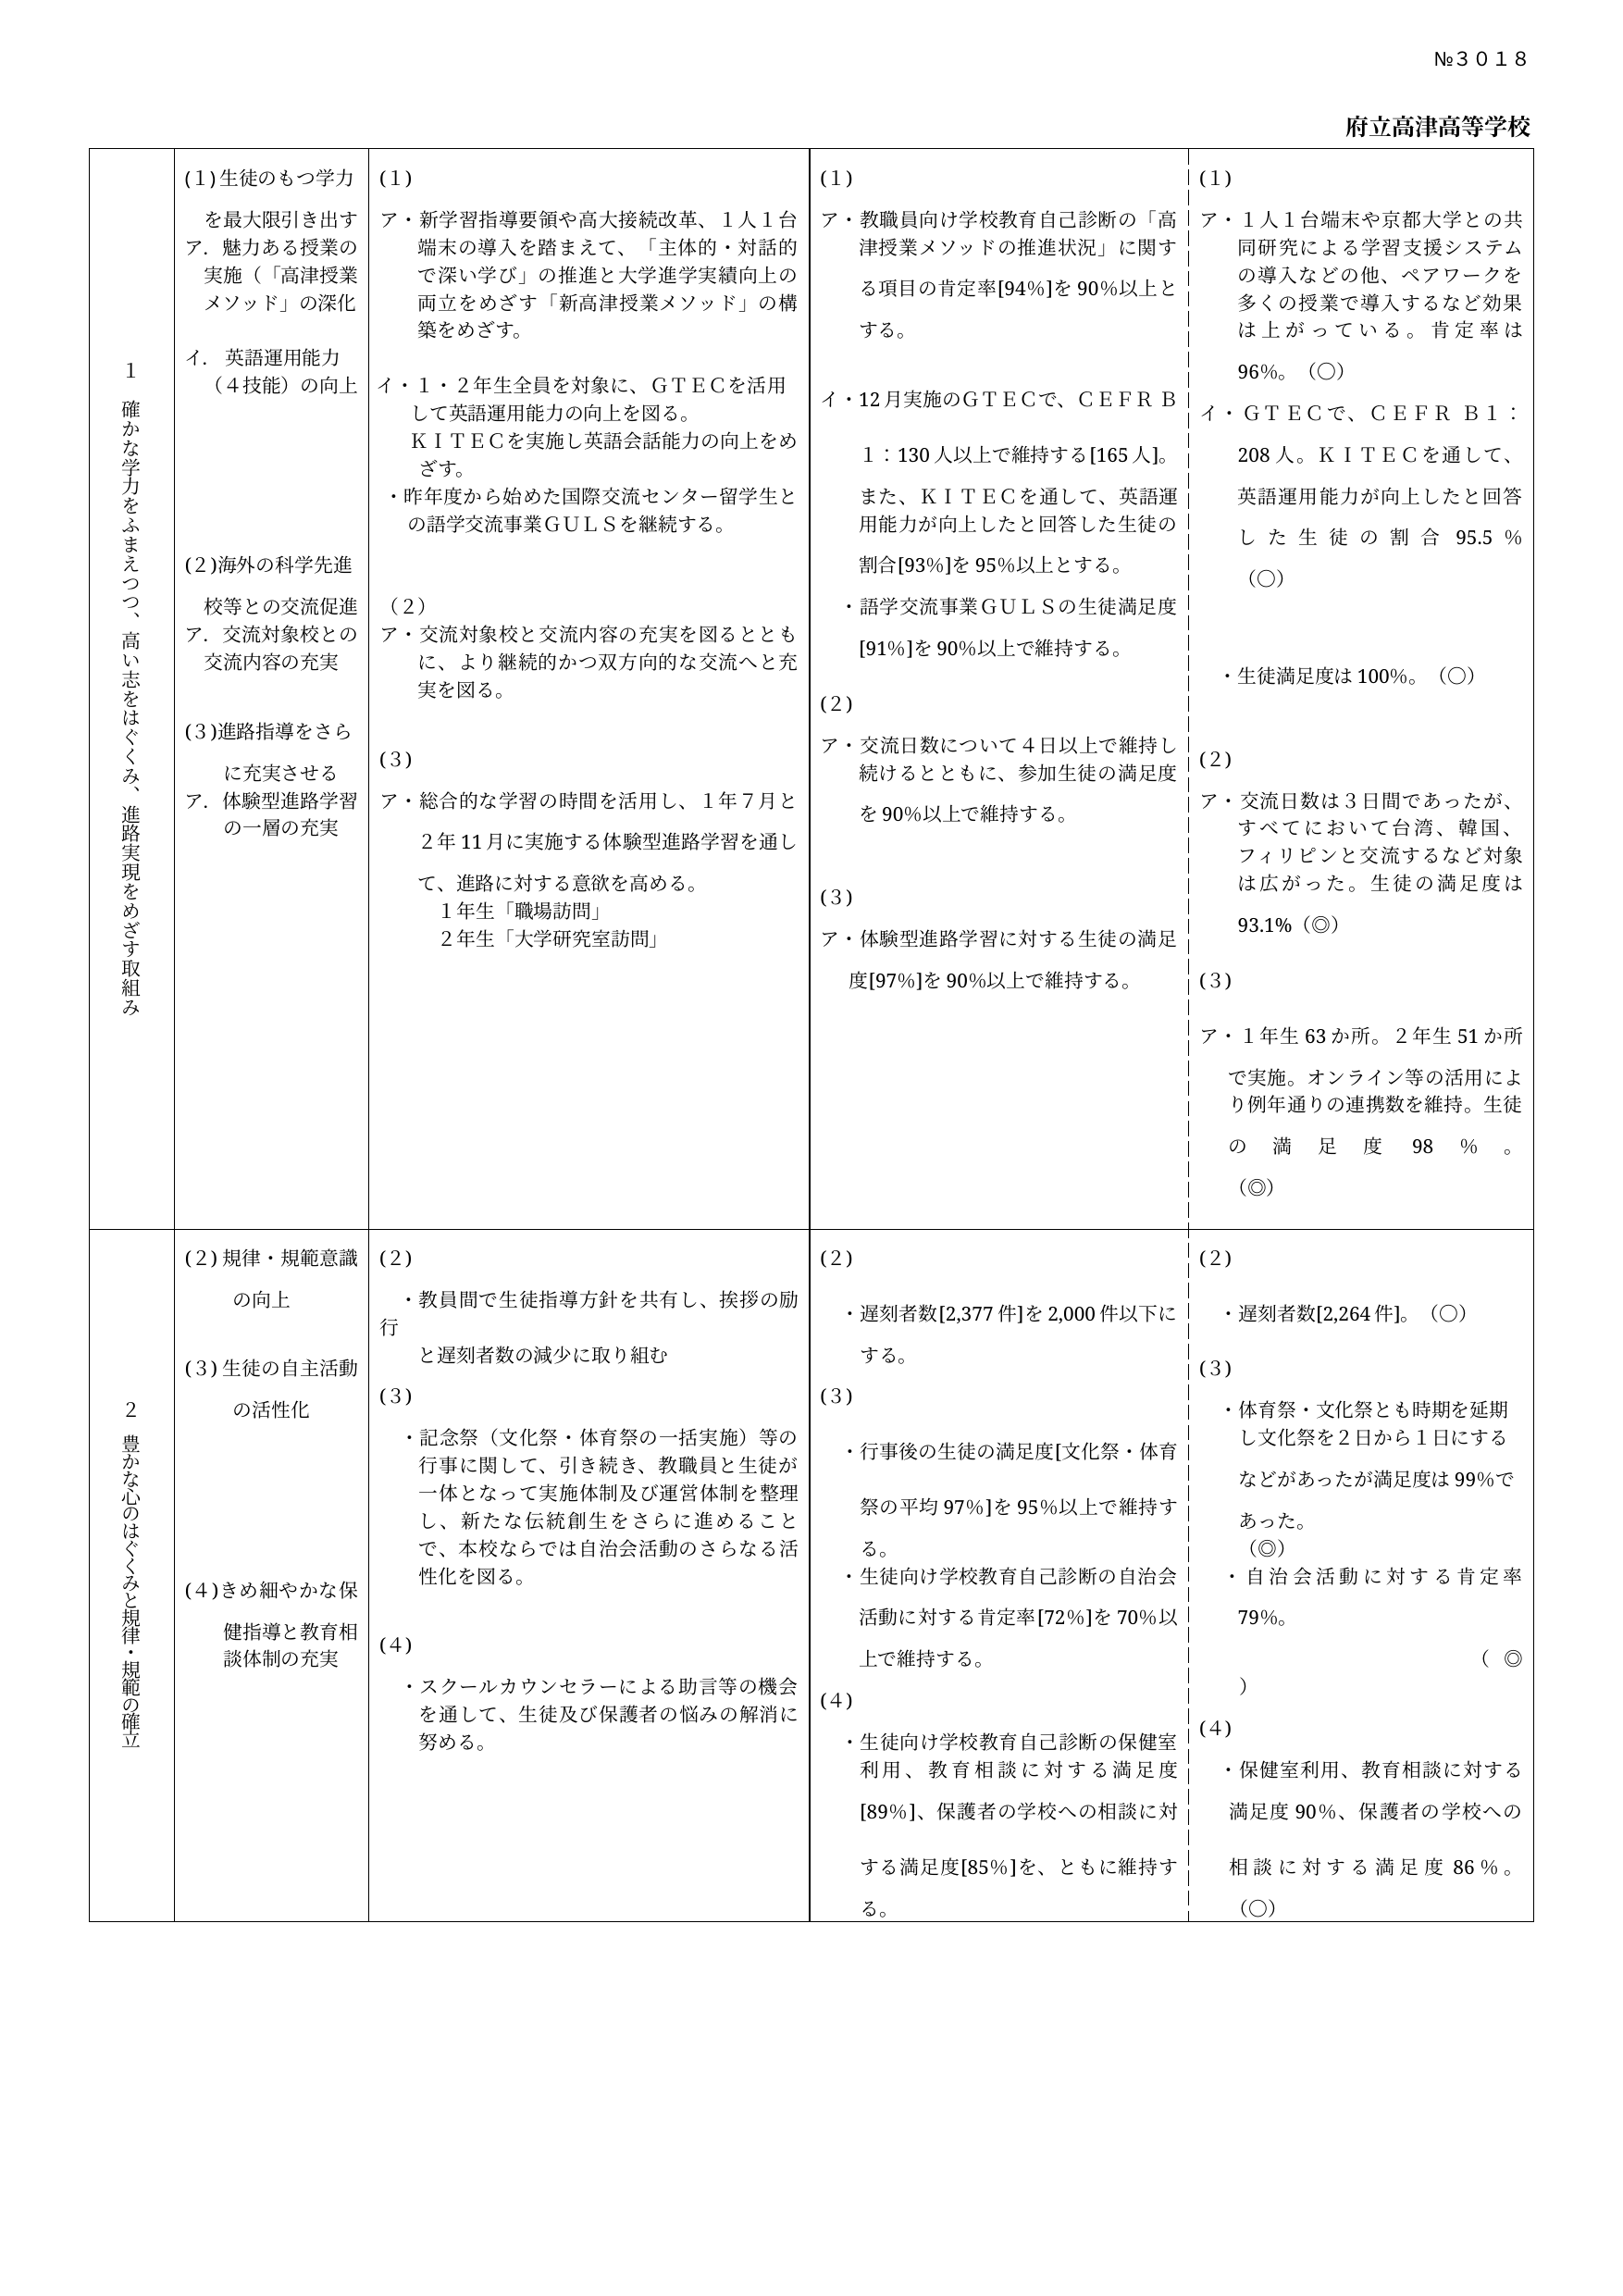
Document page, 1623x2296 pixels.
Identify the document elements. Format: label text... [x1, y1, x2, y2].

table_cell １ 確かな学力をふまえつつ、高い志をはぐくみ、進路実現をめざす取組み [90, 149, 174, 1228]
table_cell (２) ・教員間で生徒指導方針を共有し、挨拶の励行 と遅刻者数の減少に取り組む (３) ・記念祭（文化祭・体育祭の一括実施）等の行事に関して、引き続き、教職員と生徒が一体となって実施体制及び運営体制を整理し、新たな伝統創生をさらに進めることで、本校ならでは自治会活動のさらなる活性化を図る。 (４) ・スクールカウンセラーによる助言等の機会を通して、生徒及び保護者の悩みの解消に努める。 [369, 1230, 809, 1921]
table_cell ２ 豊かな心のはぐくみと規律・規範の確立 [90, 1230, 174, 1921]
table_cell (２) ・遅刻者数[2,377件]を2,000件以下にする。 (３) ・行事後の生徒の満足度[文化祭・体育祭の平均97％]を95％以上で維持する。 ・生徒向け学校教育自己診断の自治会活動に対する肯定率[72％]を70％以上で維持する。 (４) ・生徒向け学校教育自己診断の保健室利用、教育相談に対する満足度[89％]、保護者の学校への相談に対する満足度[85％]を、ともに維持する。 [811, 1230, 1188, 1921]
table_cell (２) ・遅刻者数[2,264件]。（〇） (３) ・体育祭・文化祭とも時期を延期し文化祭を２日から１日にするなどがあったが満足度は99％であった。 （◎） ・自治会活動に対する肯定率79％。 （◎） (４) ・保健室利用、教育相談に対する満足度90％、保護者の学校への相談に対する満足度86％。 （〇） [1189, 1230, 1533, 1921]
table_cell (１) ア・１人１台端末や京都大学との共同研究による学習支援システムの導入などの他、ペアワークを多くの授業で導入するなど効果は上がっている。肯定率は96％。（〇） イ・ＧＴＥＣで、ＣＥＦＲ Ｂ１：208人。ＫＩＴＥＣを通して、英語運用能力が向上したと回答した生徒の割合95.5％ （〇） ・生徒満足度は100％。（〇） (２) ア・交流日数は３日間であったが、すべてにおいて台湾、韓国、フィリピンと交流するなど対象は広がった。生徒の満足度は93.1%（◎） (３) ア・１年生63か所。２年生51か所で実施。オンライン等の活用により例年通りの連携数を維持。生徒の満足度98％。 （◎） [1189, 149, 1533, 1228]
table_cell (１) ア・新学習指導要領や高大接続改革、１人１台端末の導入を踏まえて、「主体的・対話的で深い学び」の推進と大学進学実績向上の両立をめざす「新高津授業メソッド」の構築をめざす。 イ・１・２年生全員を対象に、ＧＴＥＣを活用して英語運用能力の向上を図る。 ＫＩＴＥＣを実施し英語会話能力の向上をめざす。 ・昨年度から始めた国際交流センター留学生との語学交流事業ＧＵＬＳを継続する。 （２） ア・交流対象校と交流内容の充実を図るとともに、より継続的かつ双方向的な交流へと充実を図る。 (３) ア・総合的な学習の時間を活用し、１年７月と２年11月に実施する体験型進路学習を通して、進路に対する意欲を高める。 １年生「職場訪問」 ２年生「大学研究室訪問」 [369, 149, 809, 1228]
table_cell (２) 規律・規範意識の向上 (３) 生徒の自主活動の活性化 (４)きめ細やかな保健指導と教育相談体制の充実 [175, 1230, 368, 1921]
table_cell (１) ア・教職員向け学校教育自己診断の「高津授業メソッドの推進状況」に関する項目の肯定率[94％]を90％以上とする。 イ・12月実施のＧＴＥＣで、ＣＥＦＲ Ｂ１：130人以上で維持する[165人]。また、ＫＩＴＥＣを通して、英語運用能力が向上したと回答した生徒の割合[93％]を95％以上とする。 ・語学交流事業ＧＵＬＳの生徒満足度[91％]を90％以上で維持する。 (２) ア・交流日数について４日以上で維持し続けるとともに、参加生徒の満足度を90％以上で維持する。 (３) ア・体験型進路学習に対する生徒の満足度[97％]を90％以上で維持する。 [811, 149, 1188, 1228]
table_cell 生徒のもつ学力 を最大限引き出す ア．魅力ある授業の実施（「高津授業メソッド」の深化 英語運用能力 （４技能）の向上 (２)海外の科学先進 校等との交流促進 ア．交流対象校との交流内容の充実 (３)進路指導をさら に充実させる ア．体験型進路学習の一層の充実 [175, 149, 368, 1228]
